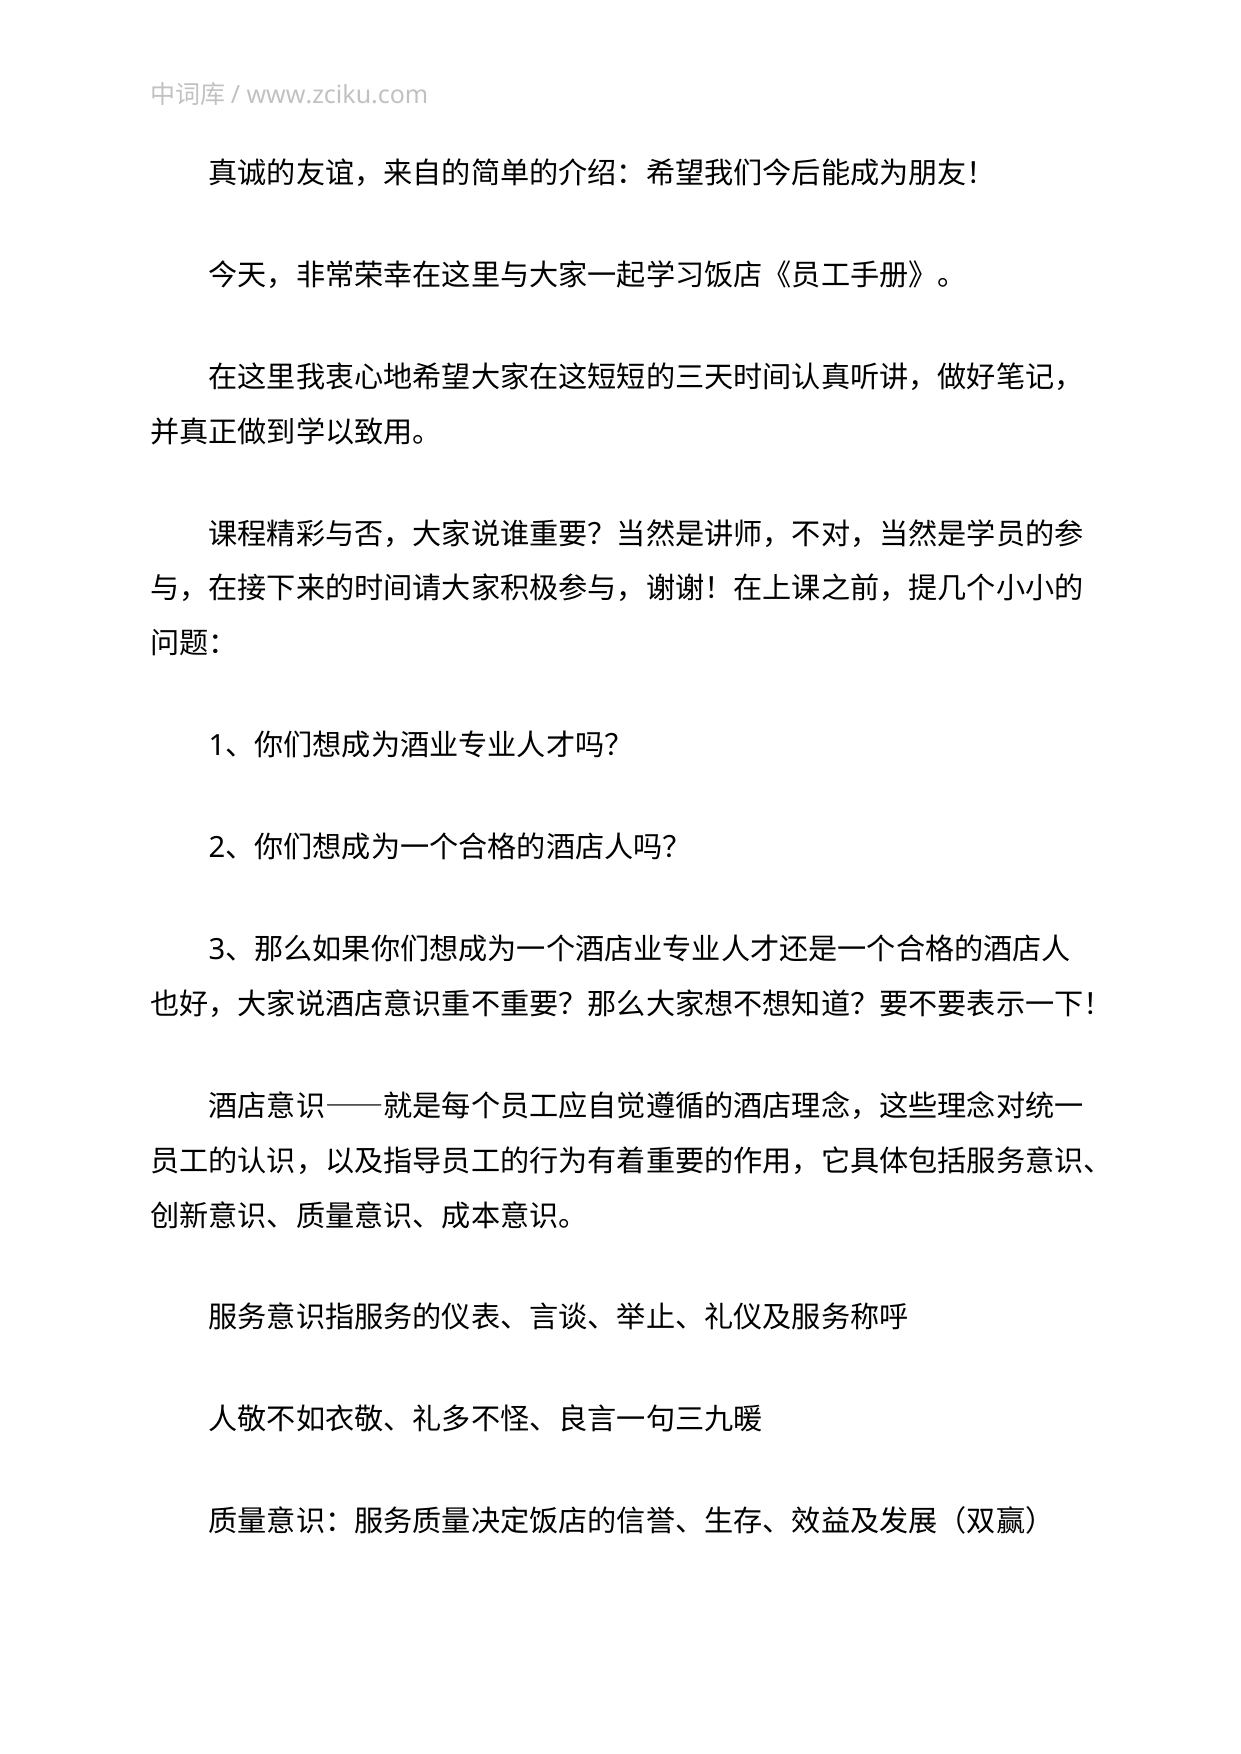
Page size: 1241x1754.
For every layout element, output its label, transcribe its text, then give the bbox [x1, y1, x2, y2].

text 人敬不如衣敬、礼多不怪、良言一句三九暖 [150, 1396, 1090, 1438]
text 3、那么如果你们想成为一个酒店业专业人才还是一个合格的酒店人也好，大家说酒店意识重不重要？那么大家想不想知道？要不要表示一下！ [150, 926, 1090, 1023]
text 酒店意识——就是每个员工应自觉遵循的酒店理念，这些理念对统一员工的认识，以及指导员工的行为有着重要的作用，它具体包括服务意识、创新意识、质量意识、成本意识。 [150, 1082, 1090, 1234]
text 真诚的友谊，来自的简单的介绍：希望我们今后能成为朋友！ [150, 150, 1090, 192]
text 服务意识指服务的仪表、言谈、举止、礼仪及服务称呼 [150, 1294, 1090, 1336]
text 1、你们想成为酒业专业人才吗？ [150, 722, 1090, 764]
text 2、你们想成为一个合格的酒店人吗？ [150, 824, 1090, 866]
text 课程精彩与否，大家说谁重要？当然是讲师，不对，当然是学员的参与，在接下来的时间请大家积极参与，谢谢！在上课之前，提几个小小的问题： [150, 510, 1090, 662]
text 今天，非常荣幸在这里与大家一起学习饭店《员工手册》。 [150, 252, 1090, 294]
text 质量意识：服务质量决定饭店的信誉、生存、效益及发展（双赢） [150, 1498, 1090, 1540]
text 在这里我衷心地希望大家在这短短的三天时间认真听讲，做好笔记，并真正做到学以致用。 [150, 353, 1090, 451]
